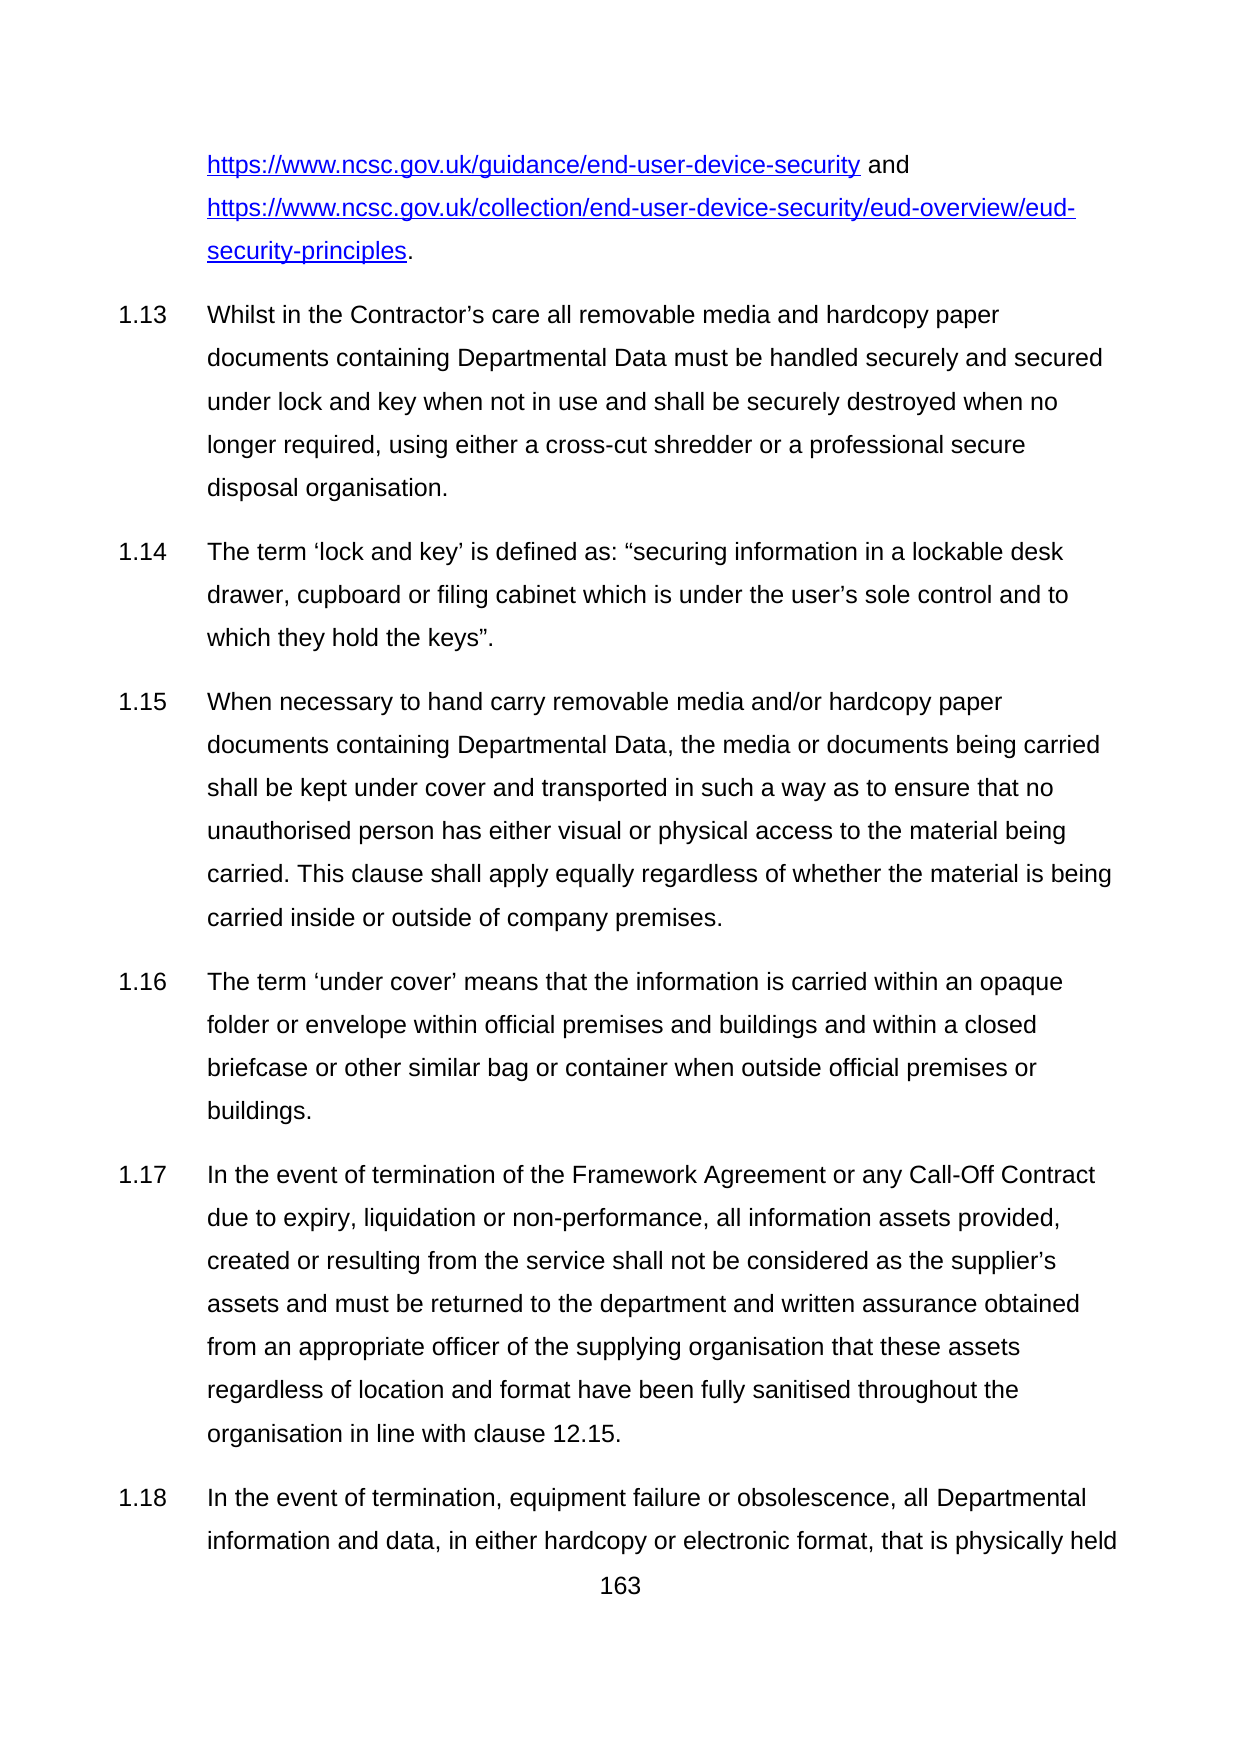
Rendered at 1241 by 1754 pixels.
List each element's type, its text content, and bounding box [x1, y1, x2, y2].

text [118, 150, 1122, 265]
text The term ‘under cover’ means that the information is carried within an opaque folder or envelope within official premises and buildings and within a closed briefcase or other similar bag or container when outside official premises or buildings. [118, 966, 1122, 1124]
text When necessary to hand carry removable media and/or hardcopy paper documents containing Departmental Data, the media or documents being carried shall be kept under cover and transported in such a way as to ensure that no unauthorised person has either visual or physical access to the material being carried. This clause shall apply equally regardless of whether the material is being carried inside or outside of company premises. [118, 687, 1122, 931]
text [118, 1482, 1122, 1554]
text In the event of termination of the Framework Agreement or any Call-Off Contract due to expiry, liquidation or non-performance, all information assets provided, created or resulting from the service shall not be considered as the supplier’s assets and must be returned to the department and written assurance obtained from an appropriate officer of the supplying organisation that these assets regardless of location and format have been fully sanitised throughout the organisation in line with clause 12.15. [118, 1160, 1122, 1447]
text The term ‘lock and key’ is defined as: “securing information in a lockable desk drawer, cupboard or filing cabinet which is under the user’s sole control and to which they hold the keys”. [118, 537, 1122, 652]
text Whilst in the Contractor’s care all removable media and hardcopy paper documents containing Departmental Data must be handled securely and secured under lock and key when not in use and shall be securely destroyed when no longer required, using either a cross-cut shredder or a professional secure disposal organisation. [118, 300, 1122, 501]
